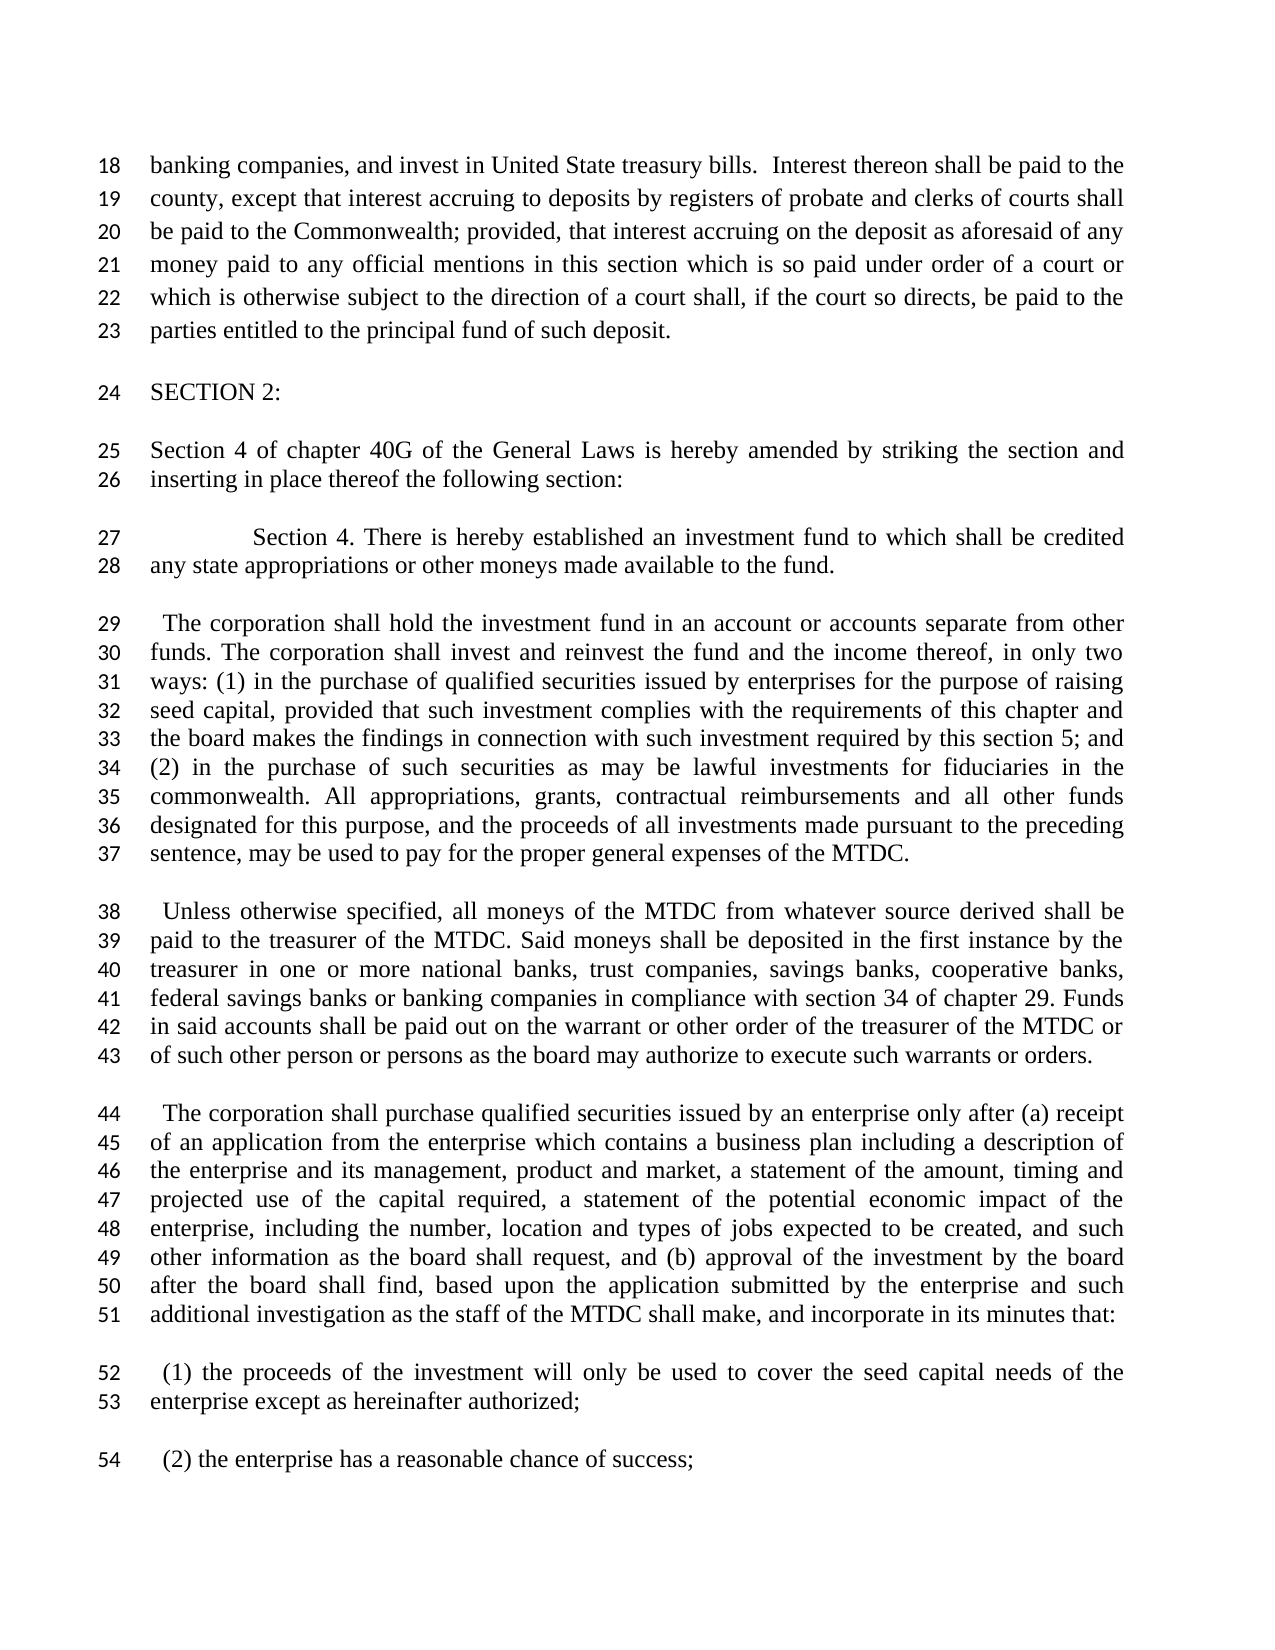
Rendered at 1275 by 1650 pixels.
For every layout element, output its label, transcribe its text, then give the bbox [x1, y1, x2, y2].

text Section 4 of chapter 40G of the General Laws is hereby amended by striking the section and inserting in place thereof the following section: [150, 435, 1125, 493]
text (2) the enterprise has a reasonable chance of success; [150, 1444, 1125, 1473]
text Unless otherwise specified, all moneys of the MTDC from whatever source derived shall be paid to the treasurer of the MTDC. Said moneys shall be deposited in the first instance by the treasurer in one or more national banks, trust companies, savings banks, cooperative banks, federal savings banks or banking companies in compliance with section 34 of chapter 29. Funds in said accounts shall be paid out on the warrant or other order of the treasurer of the MTDC or of such other person or persons as the board may authorize to execute such warrants or orders. [150, 896, 1125, 1069]
text The corporation shall purchase qualified securities issued by an enterprise only after (a) receipt of an application from the enterprise which contains a business plan including a description of the enterprise and its management, product and market, a statement of the amount, timing and projected use of the capital required, a statement of the potential economic impact of the enterprise, including the number, location and types of jobs expected to be created, and such other information as the board shall request, and (b) approval of the investment by the board after the board shall find, based upon the application submitted by the enterprise and such additional investigation as the staff of the MTDC shall make, and incorporate in its minutes that: [150, 1098, 1125, 1328]
text The corporation shall hold the investment fund in an account or accounts separate from other funds. The corporation shall invest and reinvest the fund and the income thereof, in only two ways: (1) in the purchase of qualified securities issued by enterprises for the purpose of raising seed capital, provided that such investment complies with the requirements of this chapter and the board makes the findings in connection with such investment required by this section 5; and (2) in the purchase of such securities as may be lawful investments for fiduciaries in the commonwealth. All appropriations, grants, contractual reimbursements and all other funds designated for this purpose, and the proceeds of all investments made pursuant to the preceding sentence, may be used to pay for the proper general expenses of the MTDC. [150, 608, 1125, 867]
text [150, 150, 1125, 344]
text (1) the proceeds of the investment will only be used to cover the seed capital needs of the enterprise except as hereinafter authorized; [150, 1357, 1125, 1415]
text Section 4. There is hereby established an investment fund to which shall be credited any state appropriations or other moneys made available to the fund. [150, 522, 1125, 579]
text SECTION 2: [150, 377, 1125, 406]
